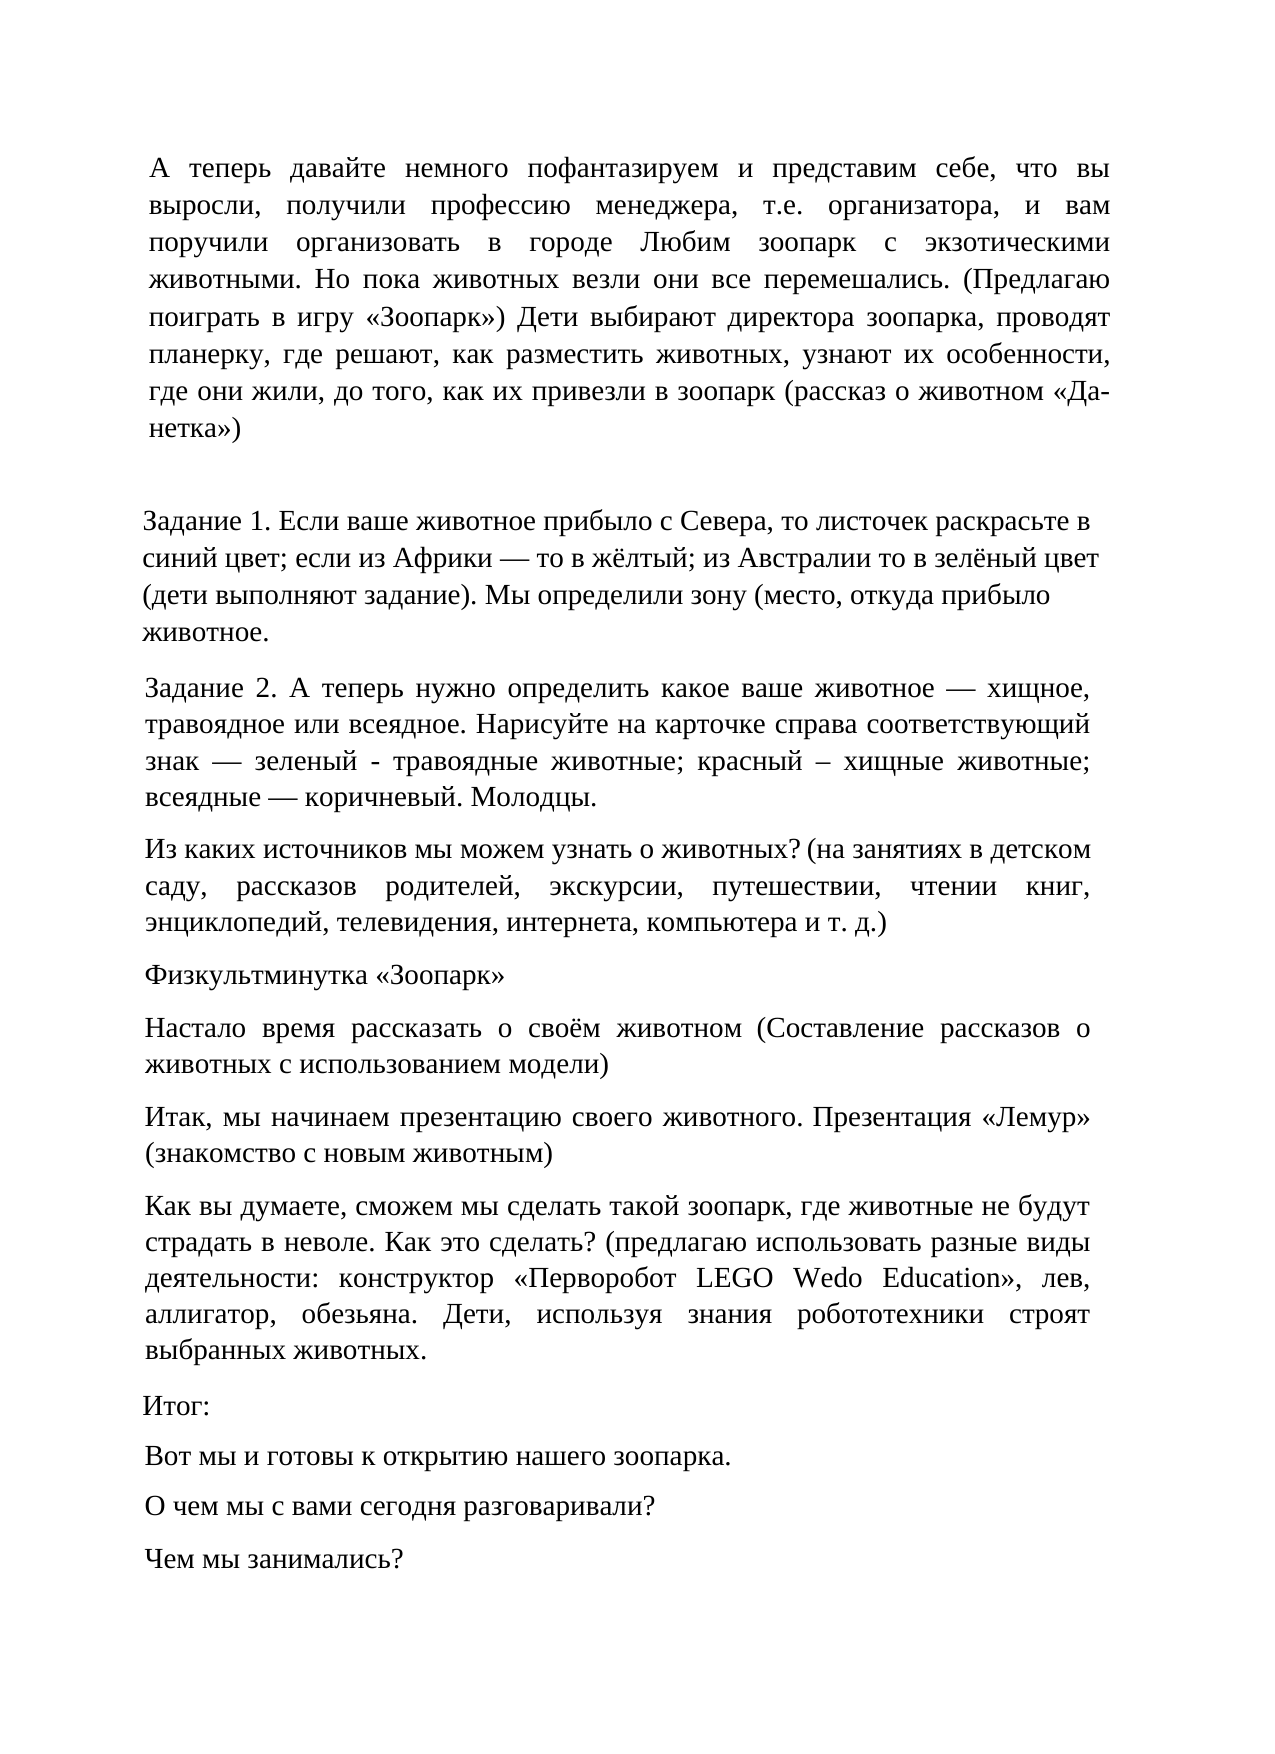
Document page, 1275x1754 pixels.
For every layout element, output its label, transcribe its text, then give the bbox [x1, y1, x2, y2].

text Физкультминутка «Зоопарк» [144, 957, 1091, 990]
text Итак, мы начинаем презентацию своего животного. Презентация «Лемур» (знакомство с новым животным) [144, 1099, 1091, 1168]
text Как вы думаете, сможем мы сделать такой зоопарк, где животные не будут страдать в неволе. Как это сделать? (предлагаю использовать разные виды деятельности: конструктор «Перворобот LEGO Wedo Education», лев, аллигатор, обезьяна. Дети, используя знания робототехники строят выбранных животных. [144, 1188, 1091, 1366]
text Вот мы и готовы к открытию нашего зоопарка. [144, 1438, 1091, 1472]
text Чем мы занимались? [144, 1541, 1091, 1575]
text Итог: [142, 1388, 1091, 1422]
text Из каких источников мы можем узнать о животных? (на занятиях в детском саду, рассказов родителей, экскурсии, путешествии, чтении книг, энциклопедий, телевидения, интернета, компьютера и т. д.) [144, 832, 1091, 937]
text Задание 1. Если ваше животное прибыло с Севера, то листочек раскрасьте в синий цвет; если из Африки — то в жёлтый; из Австралии то в зелёный цвет (дети выполняют задание). Мы определили зону (место, откуда прибыло животное. [142, 503, 1117, 647]
text А теперь давайте немного пофантазируем и представим себе, что вы выросли, получили профессию менеджера, т.е. организатора, и вам поручили организовать в городе Любим зоопарк с экзотическими животными. Но пока животных везли они все перемешались. (Предлагаю поиграть в игру «Зоопарк») Дети выбирают директора зоопарка, проводят планерку, где решают, как разместить животных, узнают их особенности, где они жили, до того, как их привезли в зоопарк (рассказ о животном «Да-нетка») [148, 150, 1111, 444]
text Настало время рассказать о своём животном (Составление рассказов о животных с использованием модели) [144, 1010, 1091, 1079]
text О чем мы с вами сегодня разговаривали? [144, 1488, 1091, 1522]
text Задание 2. А теперь нужно определить какое ваше животное — хищное, травоядное или всеядное. Нарисуйте на карточке справа соответствующий знак — зеленый - травоядные животные; красный – хищные животные; всеядные — коричневый. Молодцы. [144, 670, 1091, 812]
